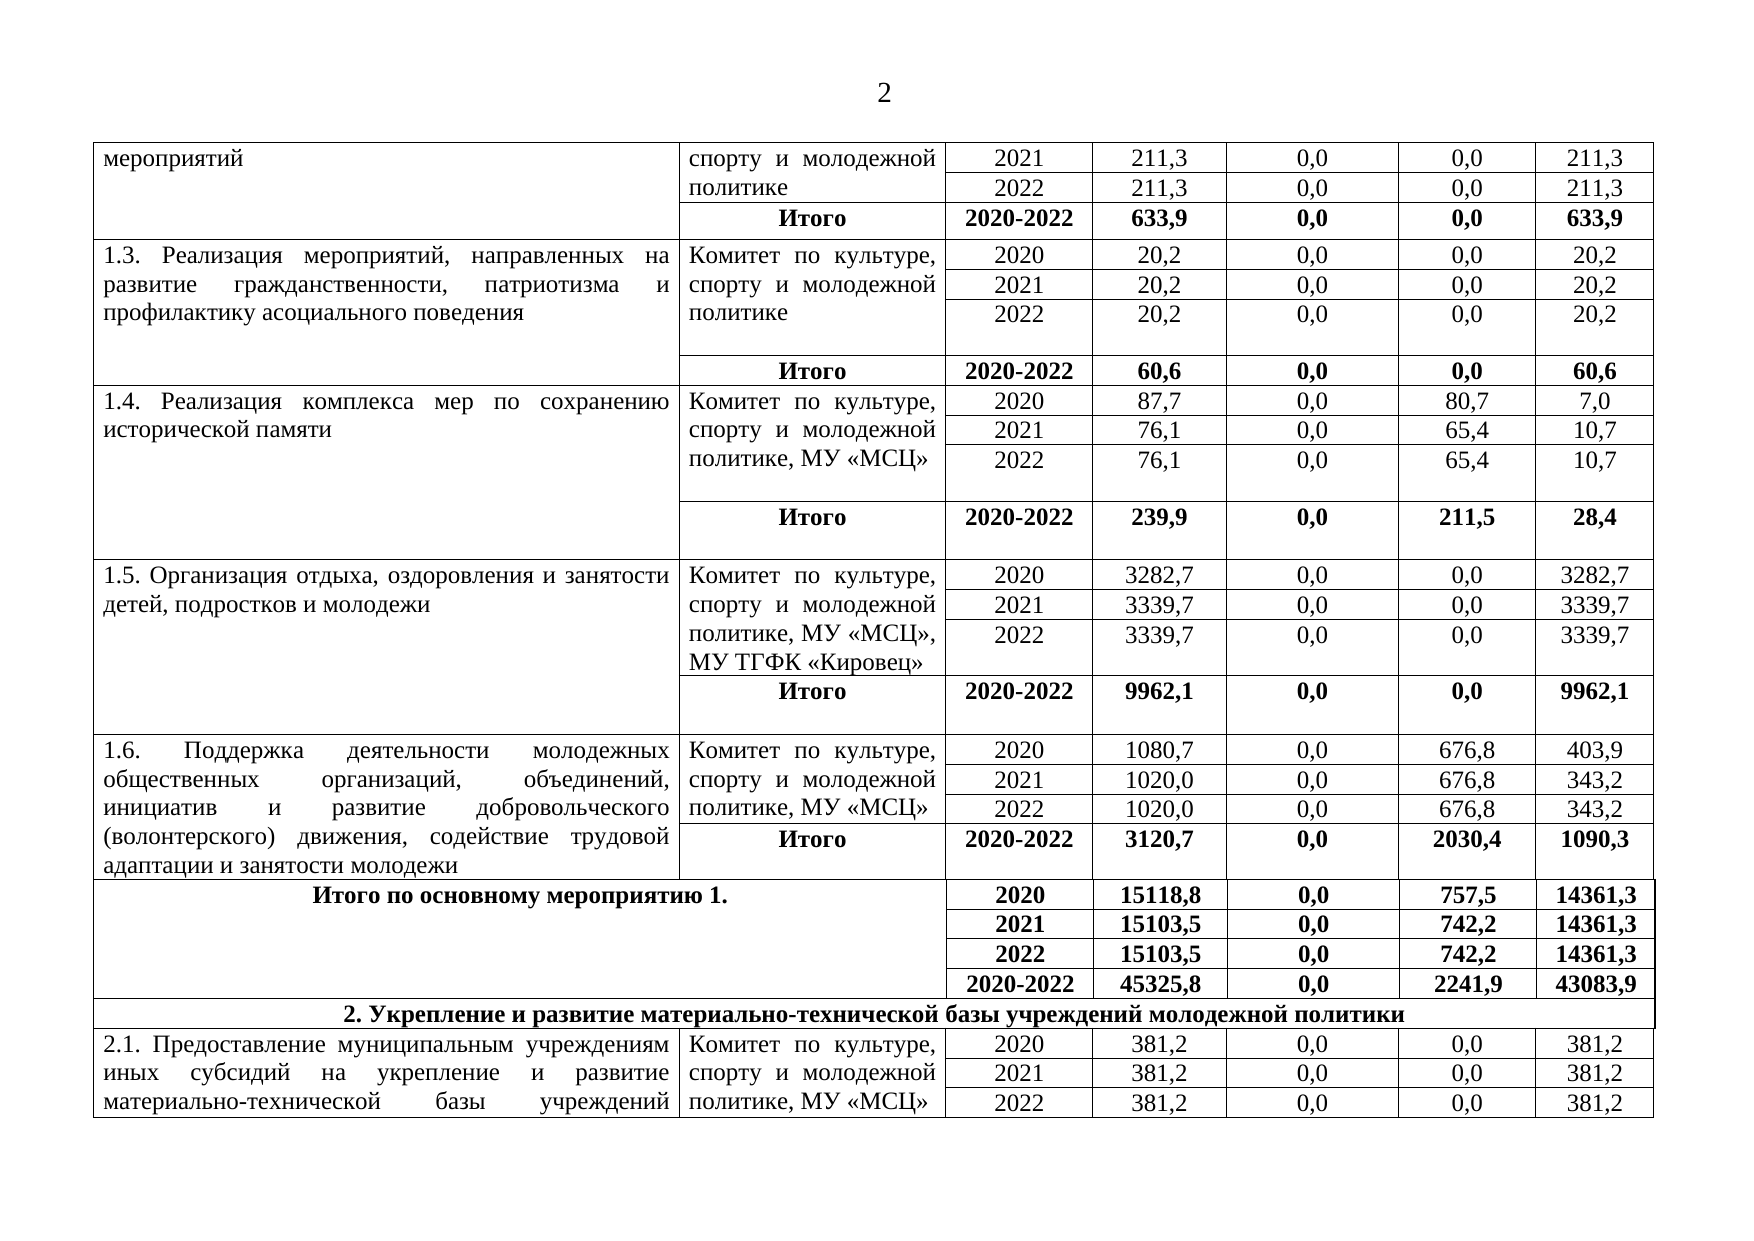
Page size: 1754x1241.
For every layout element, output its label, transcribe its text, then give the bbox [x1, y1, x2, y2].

table_cell 0,0 [1399, 203, 1535, 239]
table_cell 28,4 [1536, 502, 1653, 559]
table_cell 65,4 [1399, 416, 1535, 444]
table_cell 2020-2022 [947, 969, 1093, 998]
table_cell 2.1. Предоставление муниципальным учреждениям иных субсидий на укрепление и развитие материально-технической базы учреждений молодежной политики [94, 1029, 679, 1117]
table_cell 2022 [947, 939, 1093, 968]
table_cell 0,0 [1399, 1088, 1535, 1117]
table_cell Итого [680, 203, 945, 239]
table_cell 381,2 [1536, 1088, 1653, 1117]
table_cell 2030,4 [1399, 824, 1535, 879]
table_cell Комитет по культуре, спорту и молодежной политике, МУ «МСЦ» [680, 1029, 945, 1117]
table_cell 0,0 [1227, 386, 1398, 414]
table_cell 381,2 [1093, 1059, 1226, 1087]
table_cell 2020-2022 [946, 356, 1092, 385]
table_cell 633,9 [1536, 203, 1653, 239]
table_cell 0,0 [1227, 765, 1398, 793]
table_cell 14361,3 [1537, 939, 1654, 968]
table_cell 1.3. Реализация мероприятий, направленных на развитие гражданственности, патриотизма и профилактику асоциального поведения [94, 240, 679, 385]
table_cell 10,7 [1536, 416, 1653, 444]
table_cell 2021 [946, 270, 1092, 298]
table_cell 2021 [946, 765, 1092, 793]
table_cell 2020 [947, 880, 1093, 908]
table_cell 2022 [946, 620, 1092, 675]
table_cell 381,2 [1093, 1088, 1226, 1117]
table_cell 0,0 [1399, 590, 1535, 619]
table_cell 9962,1 [1093, 676, 1226, 734]
table_cell 0,0 [1227, 143, 1398, 172]
table_cell 15118,8 [1094, 880, 1227, 908]
table_cell 2022 [946, 300, 1092, 355]
table_cell 0,0 [1399, 676, 1535, 734]
table_cell 14361,3 [1537, 910, 1654, 938]
table_cell 0,0 [1227, 1029, 1398, 1057]
table_cell 15103,5 [1094, 939, 1227, 968]
table_cell 2021 [946, 416, 1092, 444]
table_cell 757,5 [1400, 880, 1536, 908]
table_cell 211,3 [1536, 143, 1653, 172]
table_cell 1090,3 [1536, 824, 1653, 879]
table_cell 0,0 [1399, 270, 1535, 298]
table_cell 2020 [946, 240, 1092, 269]
table_cell 0,0 [1399, 300, 1535, 355]
table_cell 0,0 [1227, 356, 1398, 385]
table_cell 76,1 [1093, 445, 1226, 501]
table_cell 2020-2022 [946, 824, 1092, 879]
table_cell 20,2 [1093, 300, 1226, 355]
table_cell 3339,7 [1093, 620, 1226, 675]
table_cell 2022 [946, 1088, 1092, 1117]
table_cell 2020-2022 [946, 676, 1092, 734]
table_cell Комитет по культуре, спорту и молодежной политике, МУ «МСЦ», МУ ТГФК «Кировец» [680, 560, 945, 675]
table_cell 0,0 [1227, 1088, 1398, 1117]
table_cell 0,0 [1399, 1029, 1535, 1057]
table_cell 343,2 [1536, 795, 1653, 823]
table_cell 2020-2022 [946, 203, 1092, 239]
table_cell 381,2 [1536, 1059, 1653, 1087]
table_cell Комитет по культуре, спорту и молодежной политике, МУ «МСЦ» [680, 735, 945, 823]
table_cell 0,0 [1227, 502, 1398, 559]
table_cell 0,0 [1227, 824, 1398, 879]
table_cell 20,2 [1536, 300, 1653, 355]
table_cell 0,0 [1227, 445, 1398, 501]
table_cell 0,0 [1399, 240, 1535, 269]
table_cell 403,9 [1536, 735, 1653, 764]
table_cell 2021 [946, 1059, 1092, 1087]
table_cell 2021 [947, 910, 1093, 938]
table_cell 3339,7 [1536, 590, 1653, 619]
table_cell 20,2 [1093, 240, 1226, 269]
table_cell 3282,7 [1536, 560, 1653, 589]
table_cell 676,8 [1399, 795, 1535, 823]
table_cell 0,0 [1227, 795, 1398, 823]
table_cell 2241,9 [1400, 969, 1536, 998]
table_cell 3282,7 [1093, 560, 1226, 589]
table_cell 1020,0 [1093, 765, 1226, 793]
table_cell Итого [680, 824, 945, 879]
table_cell Комитет по культуре, спорту и молодежной политике [680, 240, 945, 355]
table_cell 211,5 [1399, 502, 1535, 559]
table_cell 0,0 [1227, 270, 1398, 298]
table_cell 1.6. Поддержка деятельности молодежных общественных организаций, объединений, инициатив и развитие добровольческого (волонтерского) движения, содействие трудовой адаптации и занятости молодежи [94, 735, 679, 879]
table_cell 0,0 [1227, 735, 1398, 764]
table_cell 2021 [946, 143, 1092, 172]
table_cell 0,0 [1227, 676, 1398, 734]
table_cell 2021 [946, 590, 1092, 619]
table_cell 20,2 [1536, 270, 1653, 298]
table_cell 0,0 [1227, 300, 1398, 355]
table_cell 2020 [946, 560, 1092, 589]
table_cell 0,0 [1399, 143, 1535, 172]
table_cell 0,0 [1228, 880, 1399, 908]
table_cell 211,3 [1536, 173, 1653, 202]
table_cell 676,8 [1399, 765, 1535, 793]
table_cell 20,2 [1093, 270, 1226, 298]
table_cell 0,0 [1399, 620, 1535, 675]
table_cell 60,6 [1536, 356, 1653, 385]
table_cell 1080,7 [1093, 735, 1226, 764]
table_cell 0,0 [1228, 939, 1399, 968]
table_cell 211,3 [1093, 143, 1226, 172]
table_cell 0,0 [1227, 173, 1398, 202]
table_cell Итого [680, 676, 945, 734]
table_cell 2020 [946, 735, 1092, 764]
table_cell 2020-2022 [946, 502, 1092, 559]
table_cell 742,2 [1400, 910, 1536, 938]
table_cell 3339,7 [1093, 590, 1226, 619]
table_cell 211,3 [1093, 173, 1226, 202]
table_cell Итого [680, 502, 945, 559]
table_cell 633,9 [1093, 203, 1226, 239]
table_cell 7,0 [1536, 386, 1653, 414]
table_cell 1.5. Организация отдыха, оздоровления и занятости детей, подростков и молодежи [94, 560, 679, 734]
table_cell 343,2 [1536, 765, 1653, 793]
table_cell 10,7 [1536, 445, 1653, 501]
table_cell 65,4 [1399, 445, 1535, 501]
table_cell 2022 [946, 173, 1092, 202]
table_cell 0,0 [1228, 910, 1399, 938]
table_cell 381,2 [1536, 1029, 1653, 1057]
table_cell 15103,5 [1094, 910, 1227, 938]
table_cell 0,0 [1227, 620, 1398, 675]
table_cell 87,7 [1093, 386, 1226, 414]
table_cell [680, 143, 945, 202]
table_cell 0,0 [1227, 203, 1398, 239]
table_cell 2020 [946, 386, 1092, 414]
table_cell 9962,1 [1536, 676, 1653, 734]
table_cell 20,2 [1536, 240, 1653, 269]
table_cell 60,6 [1093, 356, 1226, 385]
table_cell 2022 [946, 445, 1092, 501]
table_cell 3120,7 [1093, 824, 1226, 879]
table_cell 2020 [946, 1029, 1092, 1057]
table_cell 80,7 [1399, 386, 1535, 414]
table_cell 0,0 [1227, 416, 1398, 444]
table_cell 1020,0 [1093, 795, 1226, 823]
table_cell Комитет по культуре, спорту и молодежной политике, МУ «МСЦ» [680, 386, 945, 501]
table_cell 0,0 [1227, 590, 1398, 619]
table_cell 742,2 [1400, 939, 1536, 968]
table_cell Итого по основному мероприятию 1. [94, 880, 946, 998]
table_cell 2. Укрепление и развитие материально-технической базы учреждений молодежной политики [94, 999, 1654, 1028]
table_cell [94, 143, 679, 239]
table_cell 0,0 [1399, 1059, 1535, 1087]
table_cell 76,1 [1093, 416, 1226, 444]
table_cell 45325,8 [1094, 969, 1227, 998]
table_cell 239,9 [1093, 502, 1226, 559]
table_cell 0,0 [1399, 560, 1535, 589]
table_cell 0,0 [1227, 1059, 1398, 1087]
table_cell 0,0 [1227, 560, 1398, 589]
table_cell 2022 [946, 795, 1092, 823]
table_cell 676,8 [1399, 735, 1535, 764]
table_cell 43083,9 [1537, 969, 1654, 998]
table_cell Итого [680, 356, 945, 385]
table_cell 3339,7 [1536, 620, 1653, 675]
table_cell 381,2 [1093, 1029, 1226, 1057]
table_cell 0,0 [1228, 969, 1399, 998]
table_cell 14361,3 [1537, 880, 1654, 908]
table_cell 0,0 [1399, 356, 1535, 385]
table_cell 1.4. Реализация комплекса мер по сохранению исторической памяти [94, 386, 679, 559]
table_cell 0,0 [1227, 240, 1398, 269]
table_cell 0,0 [1399, 173, 1535, 202]
